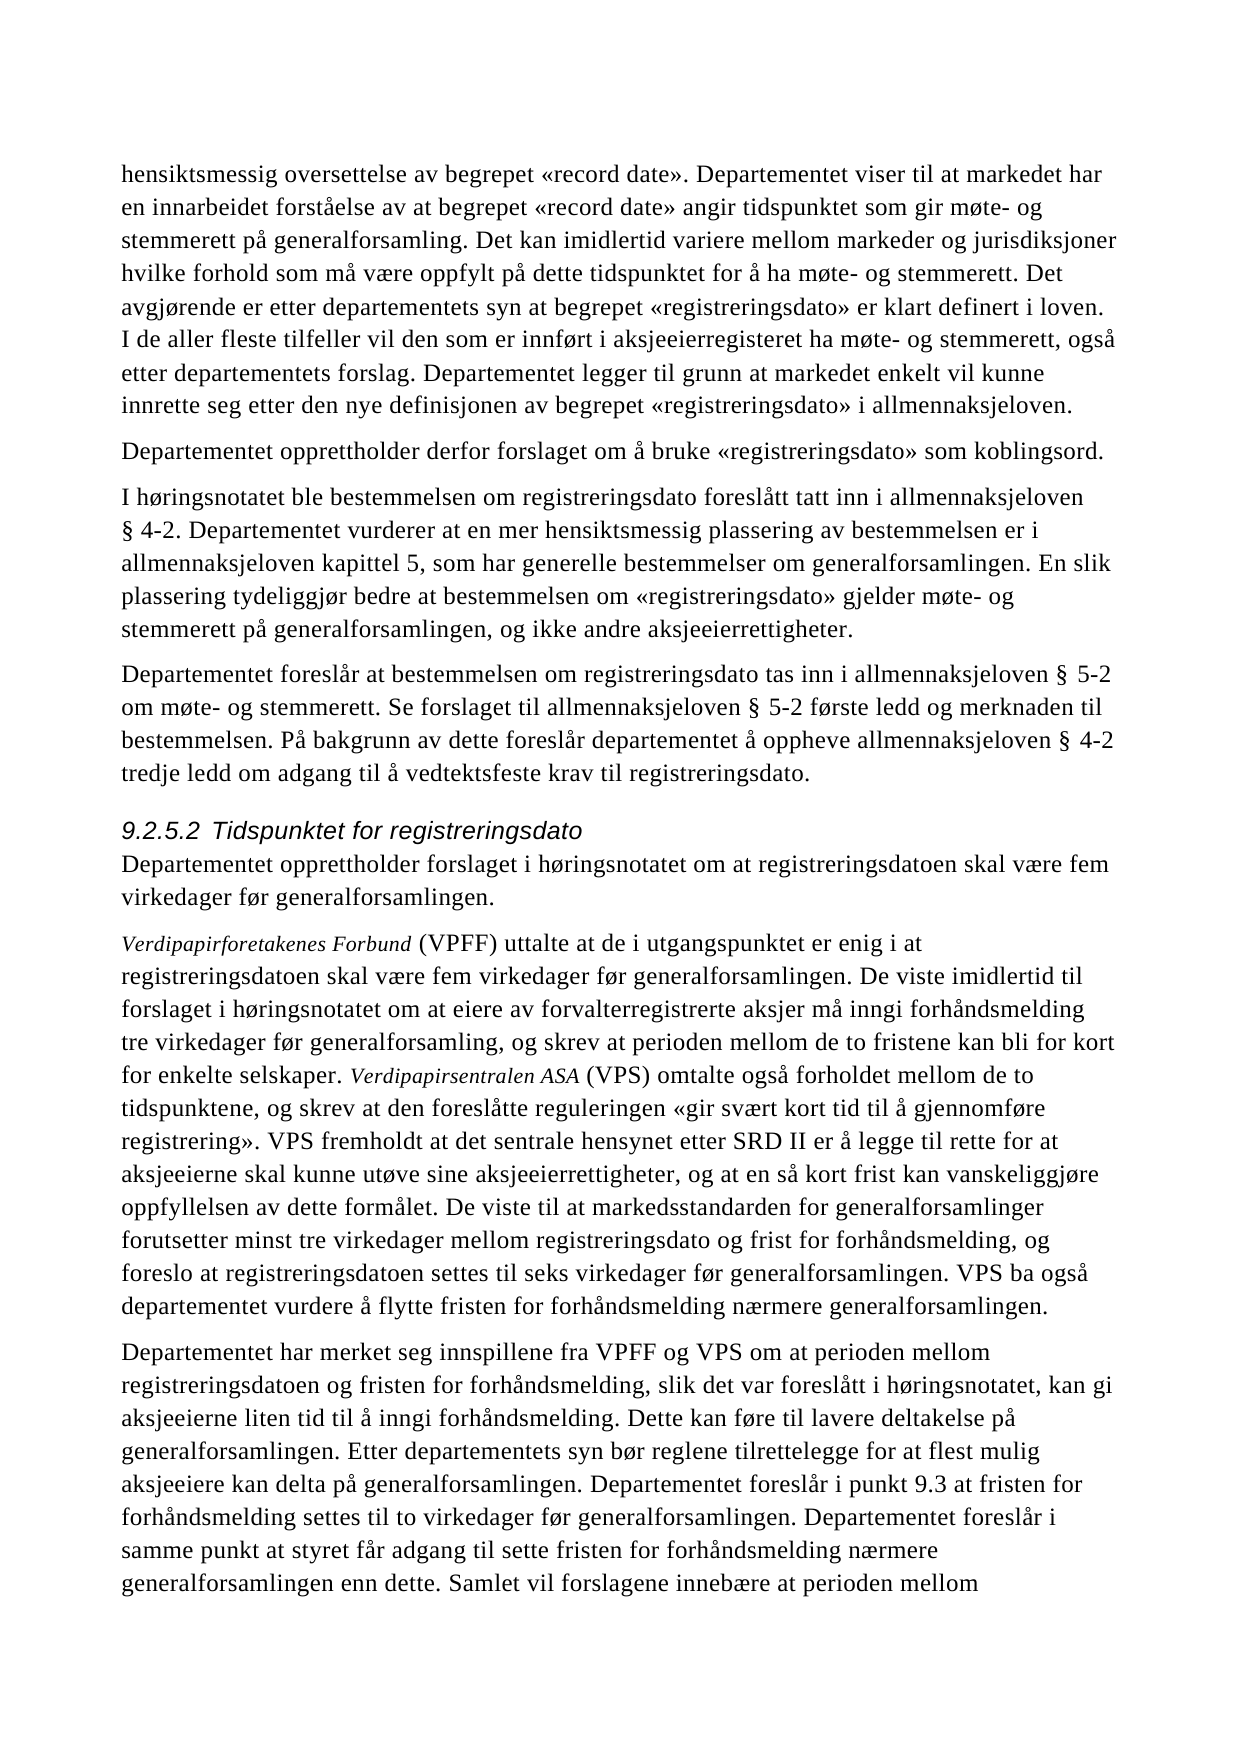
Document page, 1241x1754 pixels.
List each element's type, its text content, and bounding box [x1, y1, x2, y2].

subtitle Tidspunktet for registreringsdato [121, 816, 1119, 845]
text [121, 159, 1119, 419]
text Departementet opprettholder derfor forslaget om å bruke «registreringsdato» som koblingsord. [121, 436, 1119, 465]
text I høringsnotatet ble bestemmelsen om registreringsdato foreslått tatt inn i allmennaksjeloven § 4-2. Departementet vurderer at en mer hensiktsmessig plassering av bestemmelsen er i allmennaksjeloven kapittel 5, som har generelle bestemmelser om generalforsamlingen. En slik plassering tydeliggjør bedre at bestemmelsen om «registreringsdato» gjelder møte- og stemmerett på generalforsamlingen, og ikke andre aksjeeierrettigheter. [121, 482, 1119, 642]
text Departementet foreslår at bestemmelsen om registreringsdato tas inn i allmennaksjeloven § 5-2 om møte- og stemmerett. Se forslaget til allmennaksjeloven § 5-2 første ledd og merknaden til bestemmelsen. På bakgrunn av dette foreslår departementet å oppheve allmennaksjeloven § 4-2 tredje ledd om adgang til å vedtektsfeste krav til registreringsdato. [121, 659, 1119, 787]
text Departementet opprettholder forslaget i høringsnotatet om at registreringsdatoen skal være fem virkedager før generalforsamlingen. [121, 849, 1119, 911]
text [121, 1337, 1119, 1597]
text Verdipapirforetakenes Forbund (VPFF) uttalte at de i utgangspunktet er enig i at registreringsdatoen skal være fem virkedager før generalforsamlingen. De viste imidlertid til forslaget i høringsnotatet om at eiere av forvalterregistrerte aksjer må inngi forhåndsmelding tre virkedager før generalforsamling, og skrev at perioden mellom de to fristene kan bli for kort for enkelte selskaper. Verdipapirsentralen ASA (VPS) omtalte også forholdet mellom de to tidspunktene, og skrev at den foreslåtte reguleringen «gir svært kort tid til å gjennomføre registrering». VPS fremholdt at det sentrale hensynet etter SRD II er å legge til rette for at aksjeeierne skal kunne utøve sine aksjeeierrettigheter, og at en så kort frist kan vanskeliggjøre oppfyllelsen av dette formålet. De viste til at markedsstandarden for generalforsamlinger forutsetter minst tre virkedager mellom registreringsdato og frist for forhåndsmelding, og foreslo at registreringsdatoen settes til seks virkedager før generalforsamlingen. VPS ba også departementet vurdere å flytte fristen for forhåndsmelding nærmere generalforsamlingen. [121, 928, 1119, 1320]
